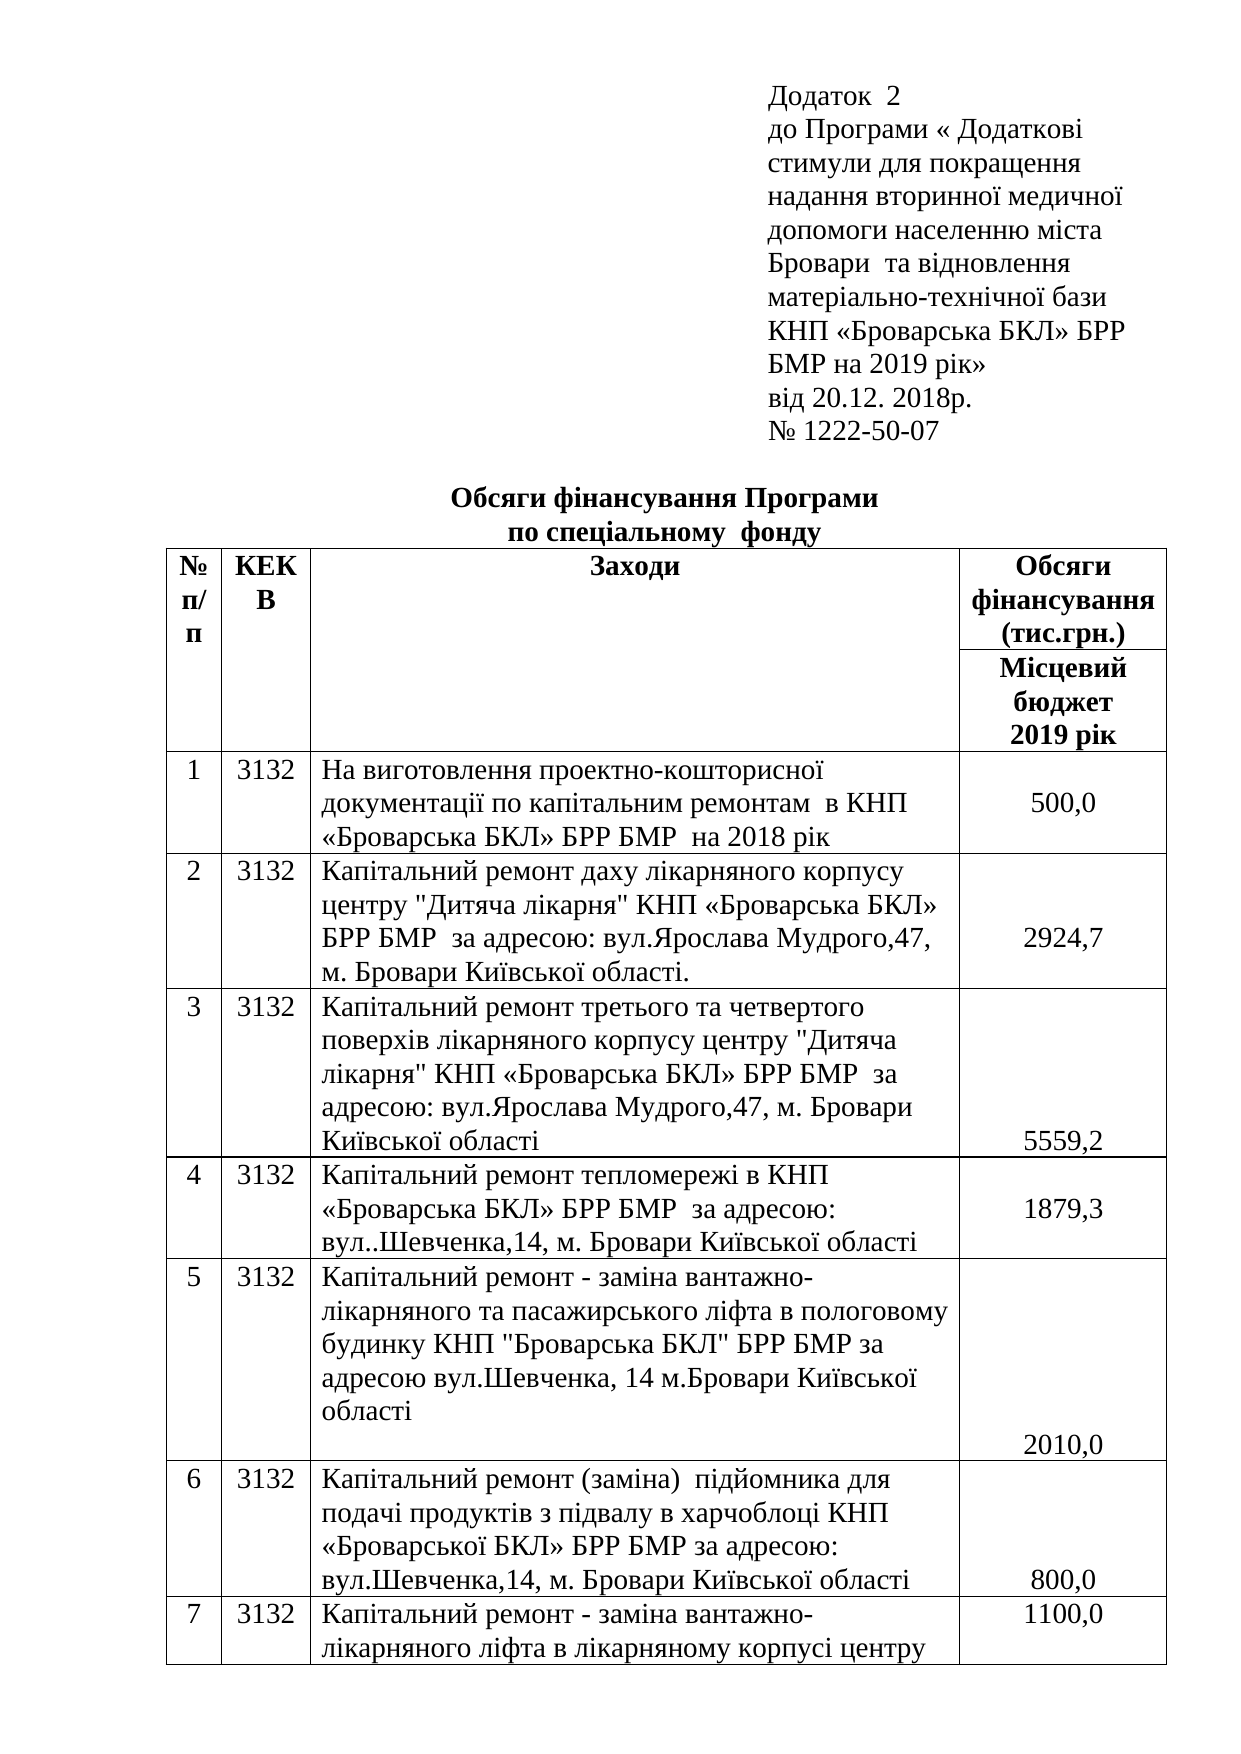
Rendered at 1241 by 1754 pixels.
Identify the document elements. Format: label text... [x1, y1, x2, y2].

table_cell Капітальний ремонт даху лікарняного корпусу центру "Дитяча лікарня" КНП «Броварська БКЛ» БРР БМР за адресою: вул.Ярослава Мудрого,47, м. Бровари Київської області. [311, 854, 959, 988]
table_cell 5 [167, 1259, 221, 1460]
table_header Обсяги фінансування (тис.грн.) [960, 549, 1166, 649]
table_cell 3132 [222, 1597, 310, 1664]
table_cell 3132 [222, 1158, 310, 1258]
table_cell 1 [167, 752, 221, 852]
table_cell 800,0 [960, 1461, 1166, 1596]
text Обсяги фінансування Програми [177, 480, 1152, 514]
table_header № п/п [167, 549, 221, 751]
text до Програми « Додаткові стимули для покращення надання вторинної медичної допомоги населенню міста Бровари та відновлення матеріально-технічної бази КНП «Броварська БКЛ» БРР БМР на 2019 рік» [767, 111, 1152, 380]
table_cell 3132 [222, 989, 310, 1156]
table_cell 500,0 [960, 752, 1166, 852]
table_cell 6 [167, 1461, 221, 1596]
text № 1222-50-07 [767, 413, 1152, 447]
text по спеціальному фонду [177, 514, 1152, 547]
table_cell 3132 [222, 854, 310, 988]
table_cell 4 [167, 1158, 221, 1258]
table_cell Місцевий бюджет 2019 рік [960, 650, 1166, 751]
table_cell 3132 [222, 1461, 310, 1596]
text Додаток 2 [767, 78, 1152, 111]
table_cell 3132 [222, 1259, 310, 1460]
table_cell 1879,3 [960, 1158, 1166, 1258]
table_cell 7 [167, 1597, 221, 1664]
table_header Заходи [311, 549, 959, 751]
table_cell 2924,7 [960, 854, 1166, 988]
table_cell На виготовлення проектно-кошторисної документації по капітальним ремонтам в КНП «Броварська БКЛ» БРР БМР на 2018 рік [311, 752, 959, 852]
table_cell Капітальний ремонт третього та четвертого поверхів лікарняного корпусу центру "Дитяча лікарня" КНП «Броварська БКЛ» БРР БМР за адресою: вул.Ярослава Мудрого,47, м. Бровари Київської області [311, 989, 959, 1156]
table_cell 5559,2 [960, 989, 1166, 1156]
table_cell 2 [167, 854, 221, 988]
text від 20.12. 2018р. [767, 380, 1152, 413]
table_cell 2010,0 [960, 1259, 1166, 1460]
table_cell 3 [167, 989, 221, 1156]
table_cell 1100,0 [960, 1597, 1166, 1664]
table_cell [311, 1597, 959, 1664]
table_header КЕКВ [222, 549, 310, 751]
table_cell Капітальний ремонт (заміна) підйомника для подачі продуктів з підвалу в харчоблоці КНП «Броварської БКЛ» БРР БМР за адресою: вул.Шевченка,14, м. Бровари Київської області [311, 1461, 959, 1596]
table_cell Капітальний ремонт тепломережі в КНП «Броварська БКЛ» БРР БМР за адресою: вул..Шевченка,14, м. Бровари Київської області [311, 1158, 959, 1258]
table_cell 3132 [222, 752, 310, 852]
table_cell Капітальний ремонт - заміна вантажно-лікарняного та пасажирського ліфта в пологовому будинку КНП "Броварська БКЛ" БРР БМР за адресою вул.Шевченка, 14 м.Бровари Київської області [311, 1259, 959, 1460]
